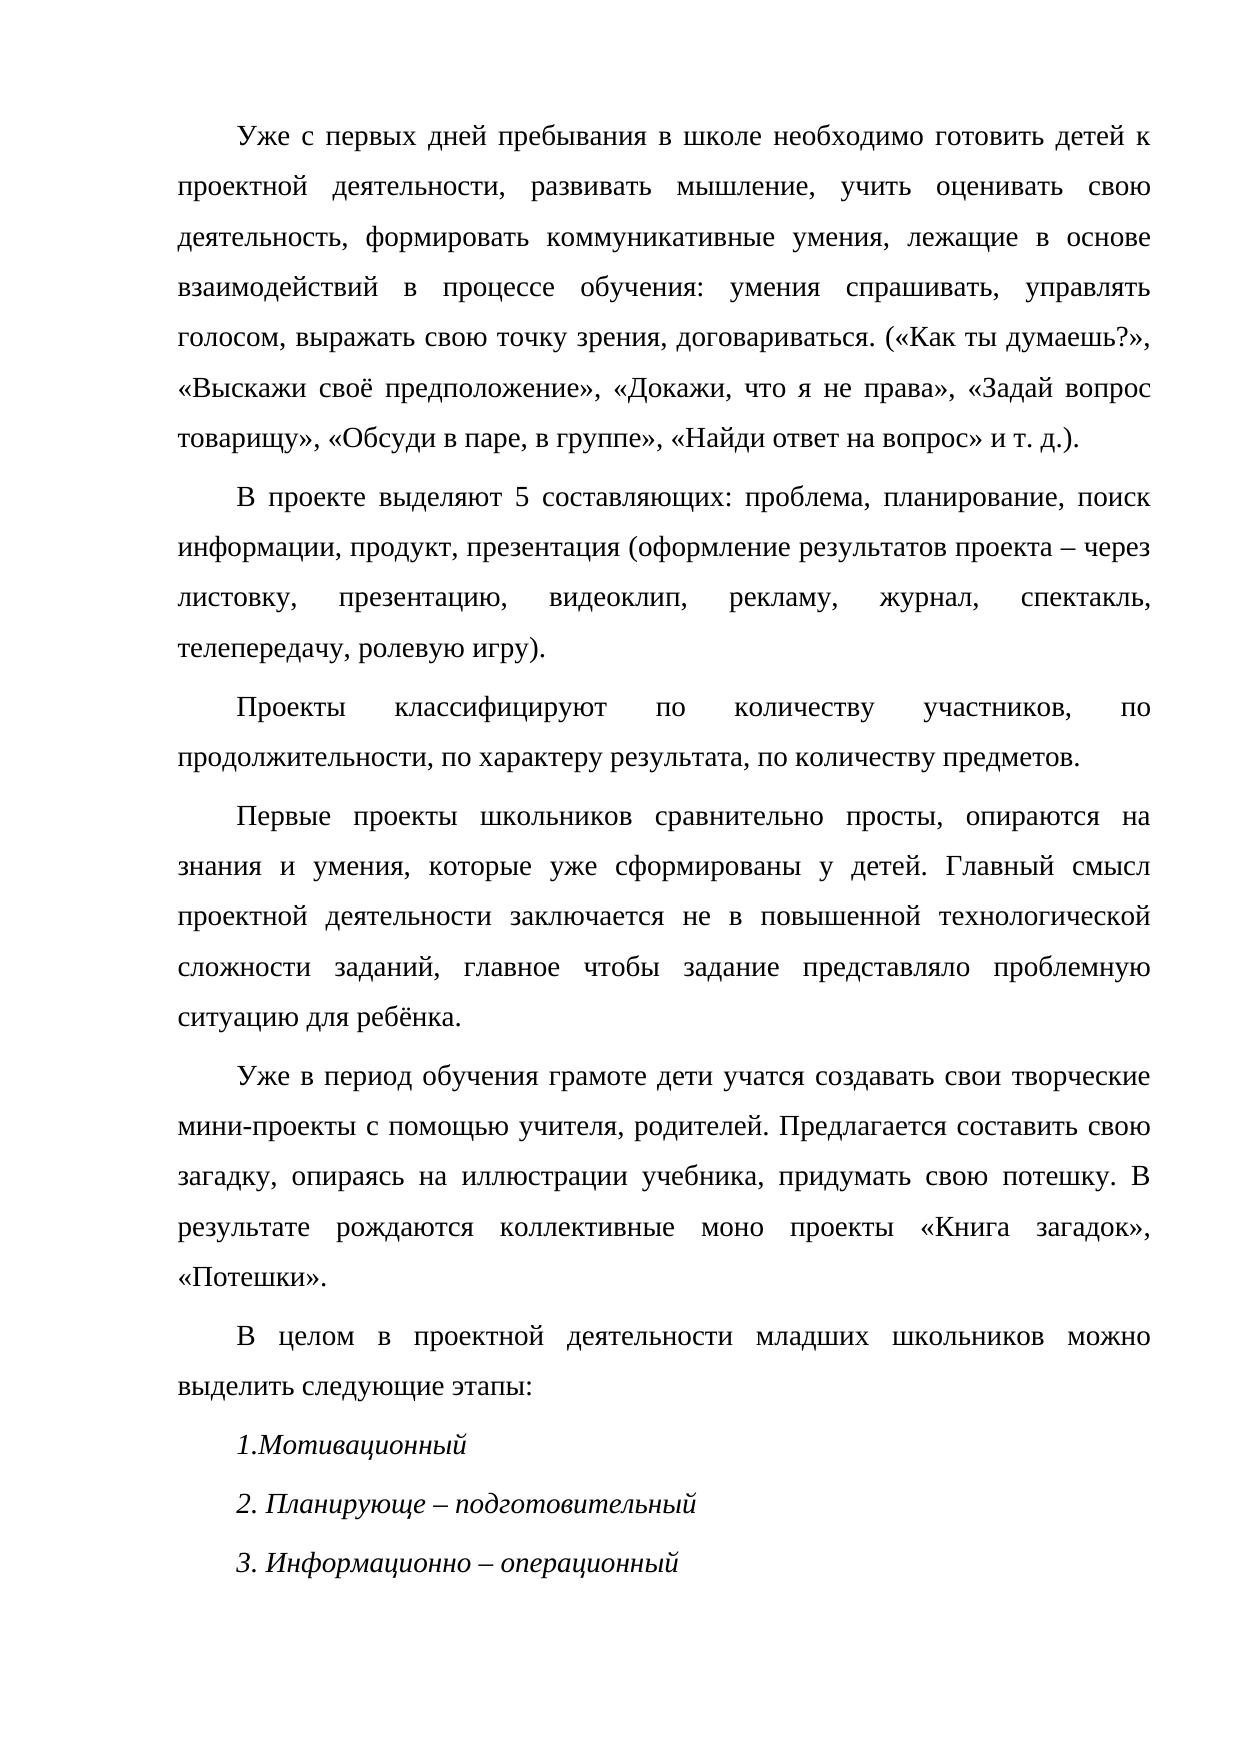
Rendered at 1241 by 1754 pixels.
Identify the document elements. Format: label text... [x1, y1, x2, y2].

text Уже в период обучения грамоте дети учатся создавать свои творческие мини-проекты с помощью учителя, родителей. Предлагается составить свою загадку, опираясь на иллюстрации учебника, придумать свою потешку. В результате рождаются коллективные моно проекты «Книга загадок», «Потешки». [177, 1058, 1152, 1293]
text 3. Информационно – операционный [177, 1545, 1152, 1578]
text Проекты классифицируют по количеству участников, по продолжительности, по характеру результата, по количеству предметов. [177, 689, 1152, 772]
text 2. Планирующе – подготовительный [177, 1486, 1152, 1519]
text В целом в проектной деятельности младших школьников можно выделить следующие этапы: [177, 1318, 1152, 1402]
text В проекте выделяют 5 составляющих: проблема, планирование, поиск информации, продукт, презентация (оформление результатов проекта – через листовку, презентацию, видеоклип, рекламу, журнал, спектакль, телепередачу, ролевую игру). [177, 479, 1152, 663]
text Уже с первых дней пребывания в школе необходимо готовить детей к проектной деятельности, развивать мышление, учить оценивать свою деятельность, формировать коммуникативные умения, лежащие в основе взаимодействий в процессе обучения: умения спрашивать, управлять голосом, выражать свою точку зрения, договариваться. («Как ты думаешь?», «Выскажи своё предположение», «Докажи, что я не права», «Задай вопрос товарищу», «Обсуди в паре, в группе», «Найди ответ на вопрос» и т. д.). [177, 118, 1152, 453]
text 1.Мотивационный [177, 1427, 1152, 1461]
text Первые проекты школьников сравнительно просты, опираются на знания и умения, которые уже сформированы у детей. Главный смысл проектной деятельности заключается не в повышенной технологической сложности заданий, главное чтобы задание представляло проблемную ситуацию для ребёнка. [177, 798, 1152, 1033]
